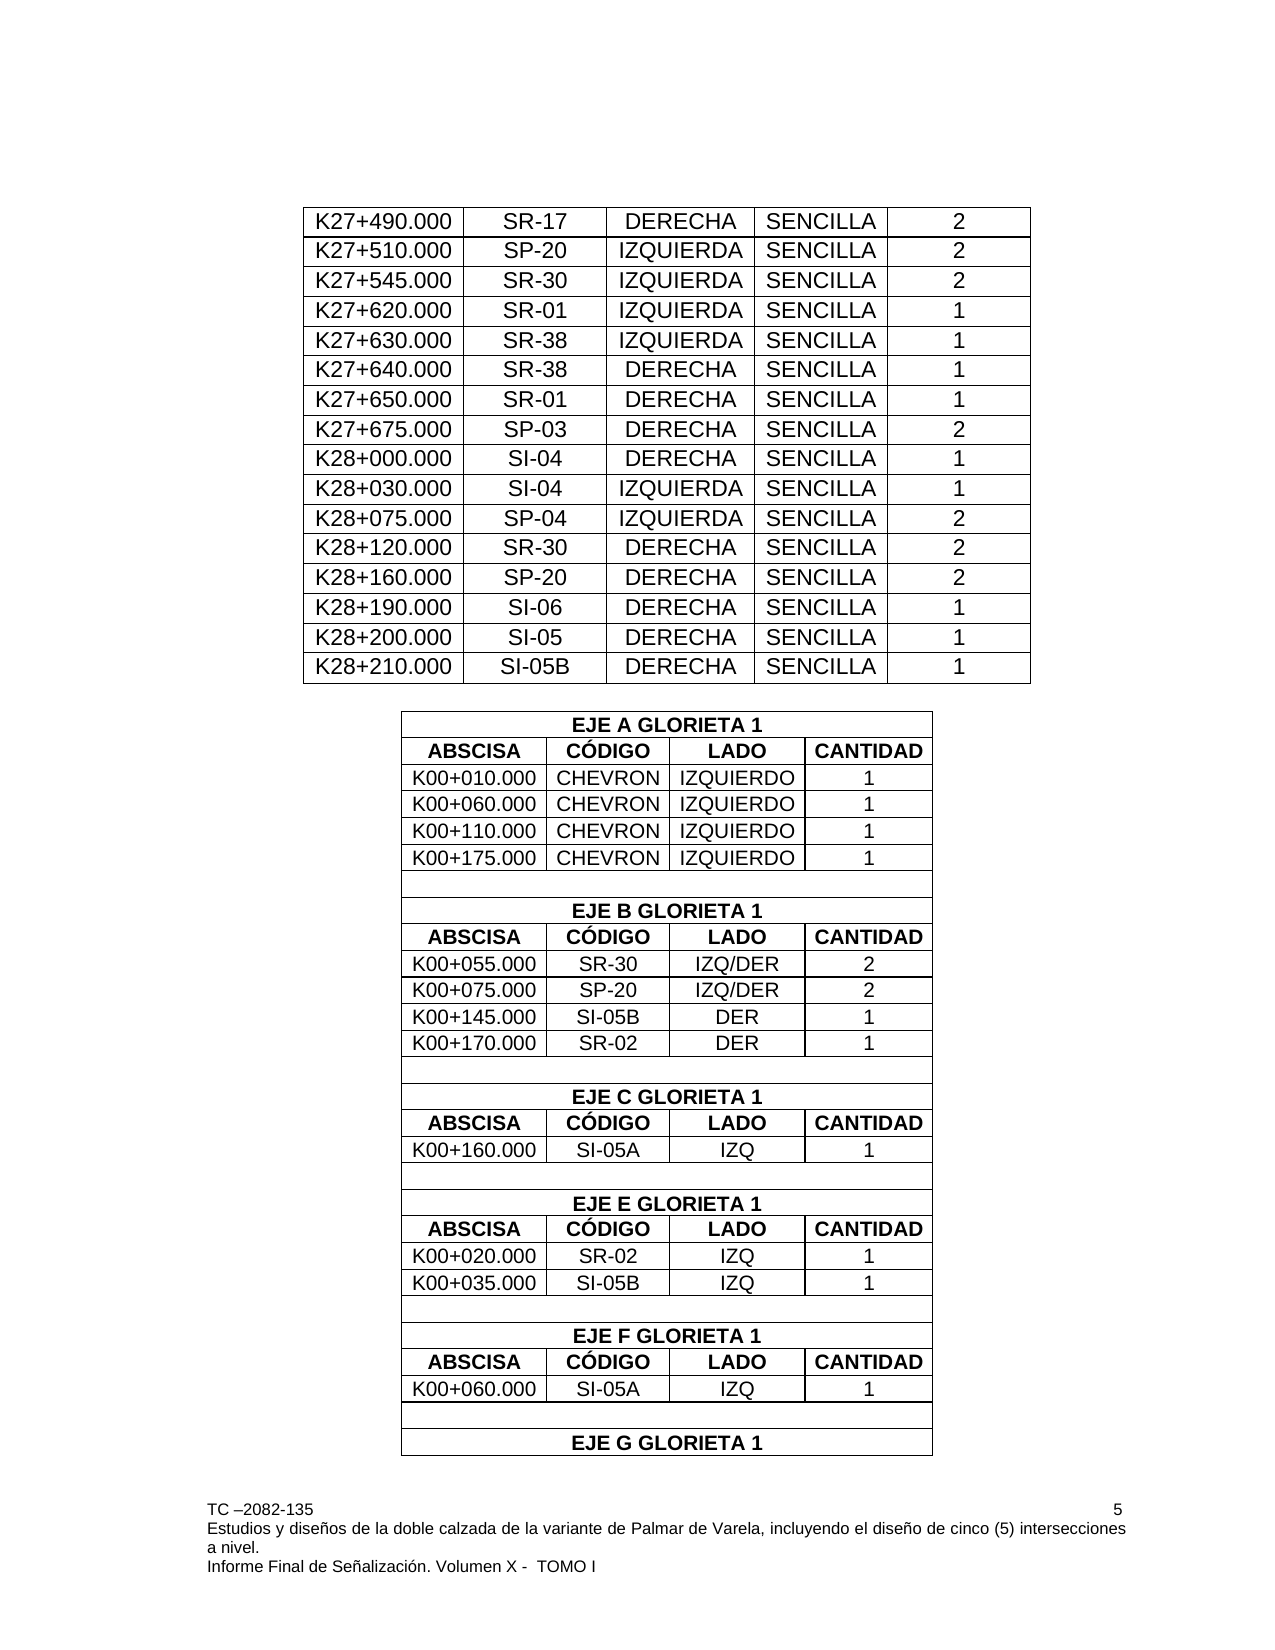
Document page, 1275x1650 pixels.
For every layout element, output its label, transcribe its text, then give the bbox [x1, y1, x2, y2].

table_cell 2 [888, 238, 1030, 266]
table_cell SENCILLA [755, 653, 887, 683]
table_cell SR-01 [464, 386, 606, 414]
table_cell K00+110.000 [402, 818, 546, 843]
table_cell SI-04 [464, 475, 606, 504]
table_cell IZQUIERDA [607, 297, 754, 326]
table_cell SI-05A [547, 1137, 669, 1162]
table_cell IZQ [670, 1137, 804, 1162]
table_cell K28+210.000 [304, 653, 463, 683]
table_cell CHEVRON [547, 765, 669, 790]
table_cell ABSCISA [402, 1349, 546, 1375]
table_cell EJE G GLORIETA 1 [402, 1429, 932, 1454]
table_cell 2 [888, 564, 1030, 593]
table_cell 1 [888, 624, 1030, 652]
table_cell 1 [806, 1243, 932, 1268]
table_cell EJE F GLORIETA 1 [402, 1323, 932, 1348]
table_cell 1 [806, 845, 932, 870]
table_cell DERECHA [607, 653, 754, 683]
table_cell DER [670, 1031, 804, 1056]
table_cell K00+060.000 [402, 1376, 546, 1401]
table_cell 1 [888, 356, 1030, 385]
table_cell K27+490.000 [304, 208, 463, 236]
table_cell IZQ [670, 1376, 804, 1401]
table_cell ABSCISA [402, 924, 546, 950]
table_cell [402, 1296, 932, 1322]
table_cell SENCILLA [755, 564, 887, 593]
table_cell SI-05B [547, 1270, 669, 1295]
table_cell 2 [806, 951, 932, 976]
table_cell 1 [806, 791, 932, 817]
table_cell K28+190.000 [304, 594, 463, 622]
table_cell K27+545.000 [304, 267, 463, 296]
table_cell SENCILLA [755, 238, 887, 266]
table_cell SI-05 [464, 624, 606, 652]
table_cell 1 [806, 765, 932, 790]
table_cell IZQUIERDA [607, 327, 754, 355]
table_cell K00+055.000 [402, 951, 546, 976]
table_cell SR-30 [547, 951, 669, 976]
table_cell DERECHA [607, 564, 754, 593]
table_cell 2 [888, 416, 1030, 444]
table_cell SP-20 [547, 978, 669, 1003]
table_cell 1 [806, 1376, 932, 1401]
table_cell 1 [888, 327, 1030, 355]
table_cell CHEVRON [547, 818, 669, 843]
table_cell SP-20 [464, 238, 606, 266]
table_cell 2 [888, 208, 1030, 236]
table_cell EJE C GLORIETA 1 [402, 1084, 932, 1109]
table_cell SI-04 [464, 445, 606, 474]
table_cell IZQUIERDO [670, 845, 804, 870]
table_cell DERECHA [607, 356, 754, 385]
table_cell 1 [806, 818, 932, 843]
table_cell DERECHA [607, 624, 754, 652]
table_cell SENCILLA [755, 445, 887, 474]
table_cell SR-17 [464, 208, 606, 236]
table_cell K00+075.000 [402, 978, 546, 1003]
table_cell 1 [806, 1004, 932, 1029]
table_cell K00+010.000 [402, 765, 546, 790]
table_cell SENCILLA [755, 267, 887, 296]
table_cell [402, 871, 932, 897]
table_cell DERECHA [607, 416, 754, 444]
table_cell SENCILLA [755, 208, 887, 236]
table_cell SR-01 [464, 297, 606, 326]
table_cell K27+510.000 [304, 238, 463, 266]
table_cell 2 [888, 267, 1030, 296]
table_cell CHEVRON [547, 845, 669, 870]
table_cell SENCILLA [755, 297, 887, 326]
table_cell SENCILLA [755, 534, 887, 563]
table_cell K27+620.000 [304, 297, 463, 326]
table_cell [402, 1057, 932, 1083]
table_cell SENCILLA [755, 327, 887, 355]
table_cell SP-03 [464, 416, 606, 444]
table_cell EJE B GLORIETA 1 [402, 898, 932, 923]
table_cell CÓDIGO [547, 1110, 669, 1136]
table_cell K27+640.000 [304, 356, 463, 385]
table_cell CANTIDAD [806, 1216, 932, 1242]
table_cell CANTIDAD [806, 738, 932, 764]
table_cell DERECHA [607, 445, 754, 474]
table_cell SENCILLA [755, 505, 887, 533]
table_cell IZQUIERDA [607, 505, 754, 533]
table_cell SENCILLA [755, 475, 887, 504]
table_cell ABSCISA [402, 1110, 546, 1136]
table_cell K00+175.000 [402, 845, 546, 870]
table_cell IZQ [670, 1270, 804, 1295]
table_cell SI-05B [464, 653, 606, 683]
table_cell CANTIDAD [806, 1110, 932, 1136]
table_cell EJE E GLORIETA 1 [402, 1190, 932, 1215]
table_cell SENCILLA [755, 594, 887, 622]
table_cell 1 [888, 445, 1030, 474]
table_cell LADO [670, 1216, 804, 1242]
table_cell CÓDIGO [547, 738, 669, 764]
table_cell K28+120.000 [304, 534, 463, 563]
table_cell DERECHA [607, 386, 754, 414]
table_cell K00+020.000 [402, 1243, 546, 1268]
table_cell K28+075.000 [304, 505, 463, 533]
table_cell CANTIDAD [806, 924, 932, 950]
table_header EJE A GLORIETA 1 [402, 712, 932, 737]
table_cell SI-05A [547, 1376, 669, 1401]
table_cell SENCILLA [755, 356, 887, 385]
table_cell K00+170.000 [402, 1031, 546, 1056]
table_cell 1 [888, 297, 1030, 326]
table_cell SR-30 [464, 534, 606, 563]
table_cell LADO [670, 738, 804, 764]
table_cell IZQUIERDA [607, 475, 754, 504]
table_cell DERECHA [607, 208, 754, 236]
table_cell SP-20 [464, 564, 606, 593]
table_cell K27+630.000 [304, 327, 463, 355]
table_cell CÓDIGO [547, 1216, 669, 1242]
table_cell K28+030.000 [304, 475, 463, 504]
table_cell IZQUIERDA [607, 238, 754, 266]
table_cell [402, 1403, 932, 1428]
table_cell K27+675.000 [304, 416, 463, 444]
table_cell K28+000.000 [304, 445, 463, 474]
table_cell IZQ/DER [670, 978, 804, 1003]
table_cell K28+200.000 [304, 624, 463, 652]
table_cell SR-02 [547, 1031, 669, 1056]
table_cell DER [670, 1004, 804, 1029]
table_cell SR-38 [464, 356, 606, 385]
table_cell [402, 1163, 932, 1189]
table_cell K00+145.000 [402, 1004, 546, 1029]
table_cell IZQ [670, 1243, 804, 1268]
table_cell K28+160.000 [304, 564, 463, 593]
table_cell ABSCISA [402, 738, 546, 764]
table_cell LADO [670, 924, 804, 950]
table_cell SR-30 [464, 267, 606, 296]
table_cell IZQUIERDO [670, 818, 804, 843]
table_cell 2 [888, 534, 1030, 563]
table_cell SENCILLA [755, 416, 887, 444]
table_cell SP-04 [464, 505, 606, 533]
table_cell SI-05B [547, 1004, 669, 1029]
table_cell IZQ/DER [670, 951, 804, 976]
table_cell DERECHA [607, 594, 754, 622]
table_cell SR-38 [464, 327, 606, 355]
table_cell CÓDIGO [547, 924, 669, 950]
table_cell 2 [888, 505, 1030, 533]
table_cell K27+650.000 [304, 386, 463, 414]
table_cell 1 [888, 475, 1030, 504]
table_cell 2 [806, 978, 932, 1003]
table_cell ABSCISA [402, 1216, 546, 1242]
table_cell CÓDIGO [547, 1349, 669, 1375]
table_cell CHEVRON [547, 791, 669, 817]
table_cell CANTIDAD [806, 1349, 932, 1375]
table_cell K00+035.000 [402, 1270, 546, 1295]
table_cell 1 [888, 653, 1030, 683]
table_cell 1 [806, 1137, 932, 1162]
table_cell SI-06 [464, 594, 606, 622]
table_cell LADO [670, 1349, 804, 1375]
table_cell LADO [670, 1110, 804, 1136]
table_cell 1 [888, 386, 1030, 414]
table_cell 1 [888, 594, 1030, 622]
table_cell SENCILLA [755, 624, 887, 652]
table_cell 1 [806, 1031, 932, 1056]
table_cell DERECHA [607, 534, 754, 563]
table_cell IZQUIERDO [670, 765, 804, 790]
table_cell K00+160.000 [402, 1137, 546, 1162]
table_cell 1 [806, 1270, 932, 1295]
table_cell SR-02 [547, 1243, 669, 1268]
table_cell IZQUIERDA [607, 267, 754, 296]
table_cell K00+060.000 [402, 791, 546, 817]
table_cell IZQUIERDO [670, 791, 804, 817]
table_cell SENCILLA [755, 386, 887, 414]
